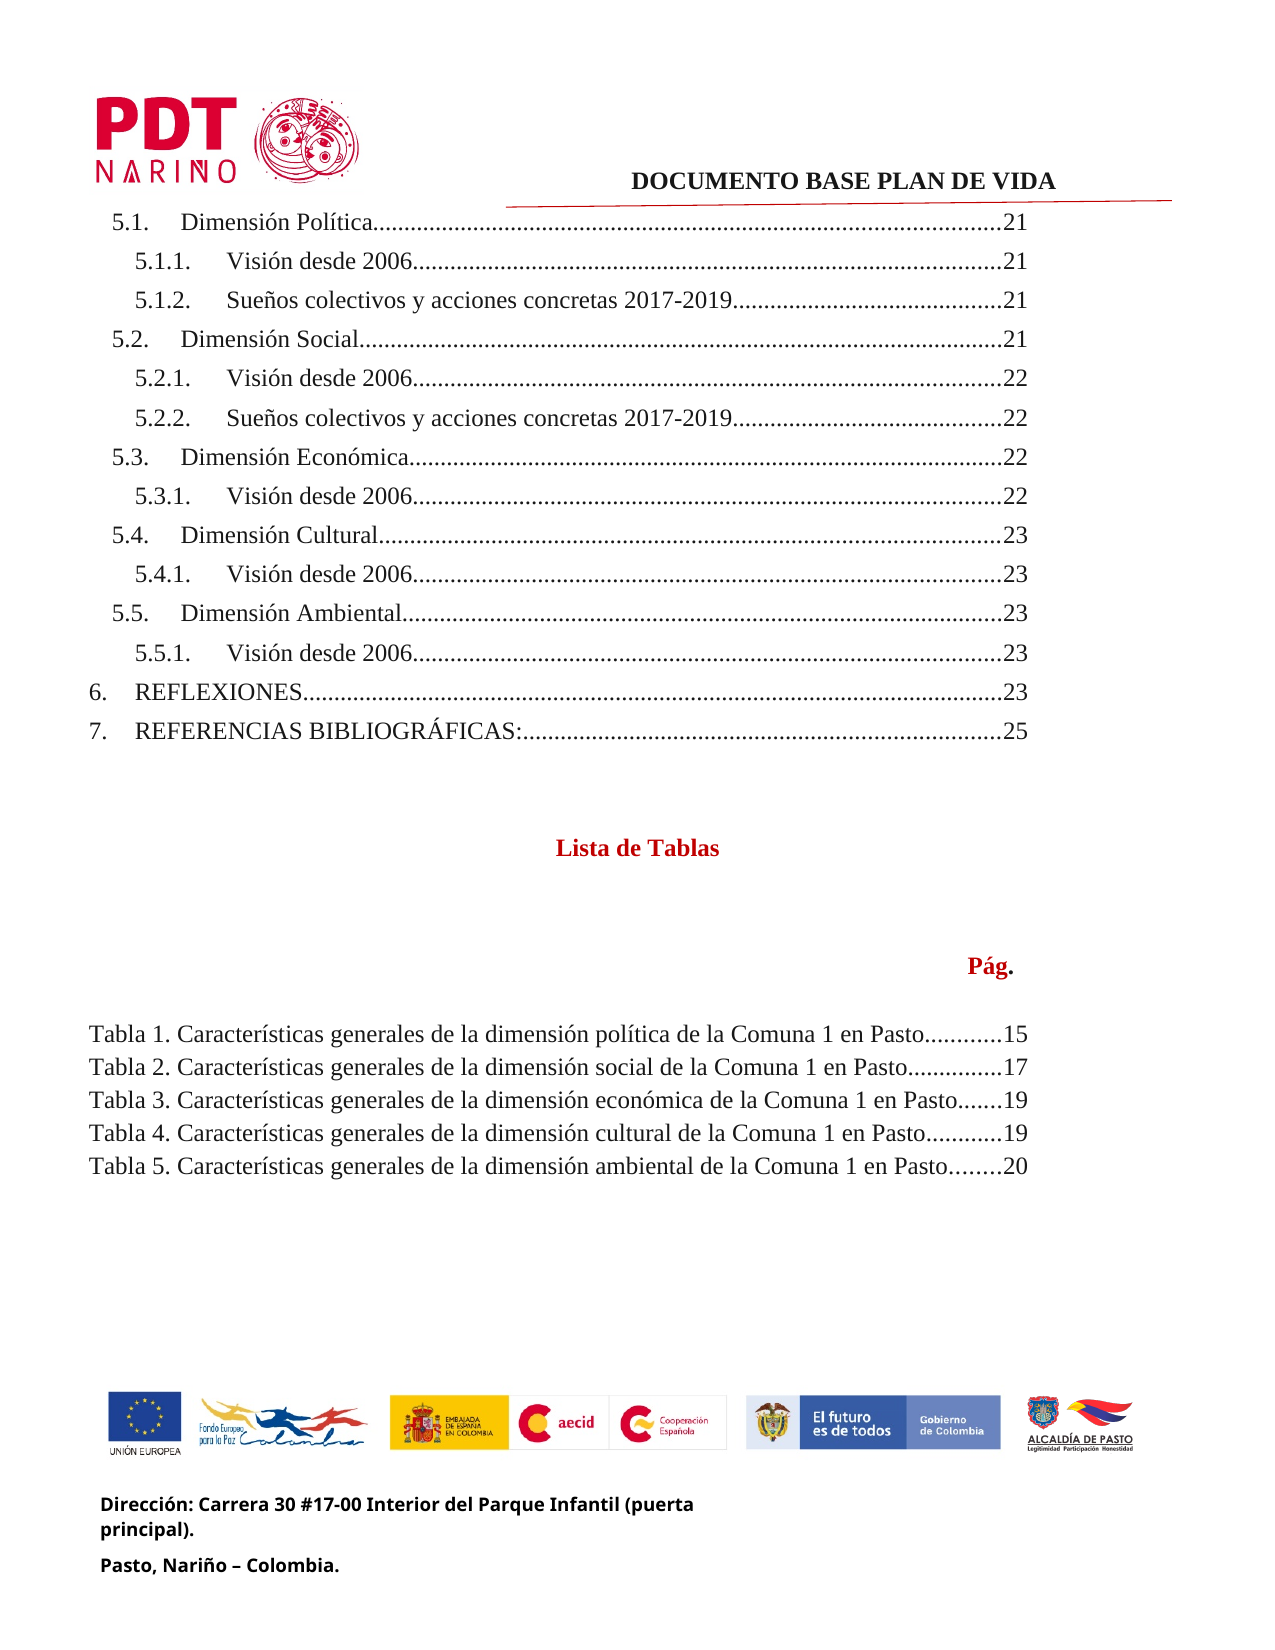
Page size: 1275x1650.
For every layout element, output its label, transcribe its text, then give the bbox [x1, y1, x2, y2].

text Pág. [89, 951, 1186, 980]
picture [81, 1373, 1173, 1487]
picture [88, 86, 364, 195]
text Tabla 1. Características generales de la dimensión política de la Comuna 1 en Pasto. 15 [89, 1019, 1186, 1048]
text Tabla 4. Características generales de la dimensión cultural de la Comuna 1 en Pasto 19 [89, 1118, 1186, 1147]
text Tabla 2. Características generales de la dimensión social de la Comuna 1 en Pasto. 17 [89, 1052, 1186, 1081]
text Tabla 3. Características generales de la dimensión económica de la Comuna 1 en Pasto. 19 [89, 1085, 1186, 1114]
text Lista de Tablas [89, 833, 1186, 862]
text Tabla 5. Características generales de la dimensión ambiental de la Comuna 1 en Pasto 20 [89, 1151, 1186, 1180]
